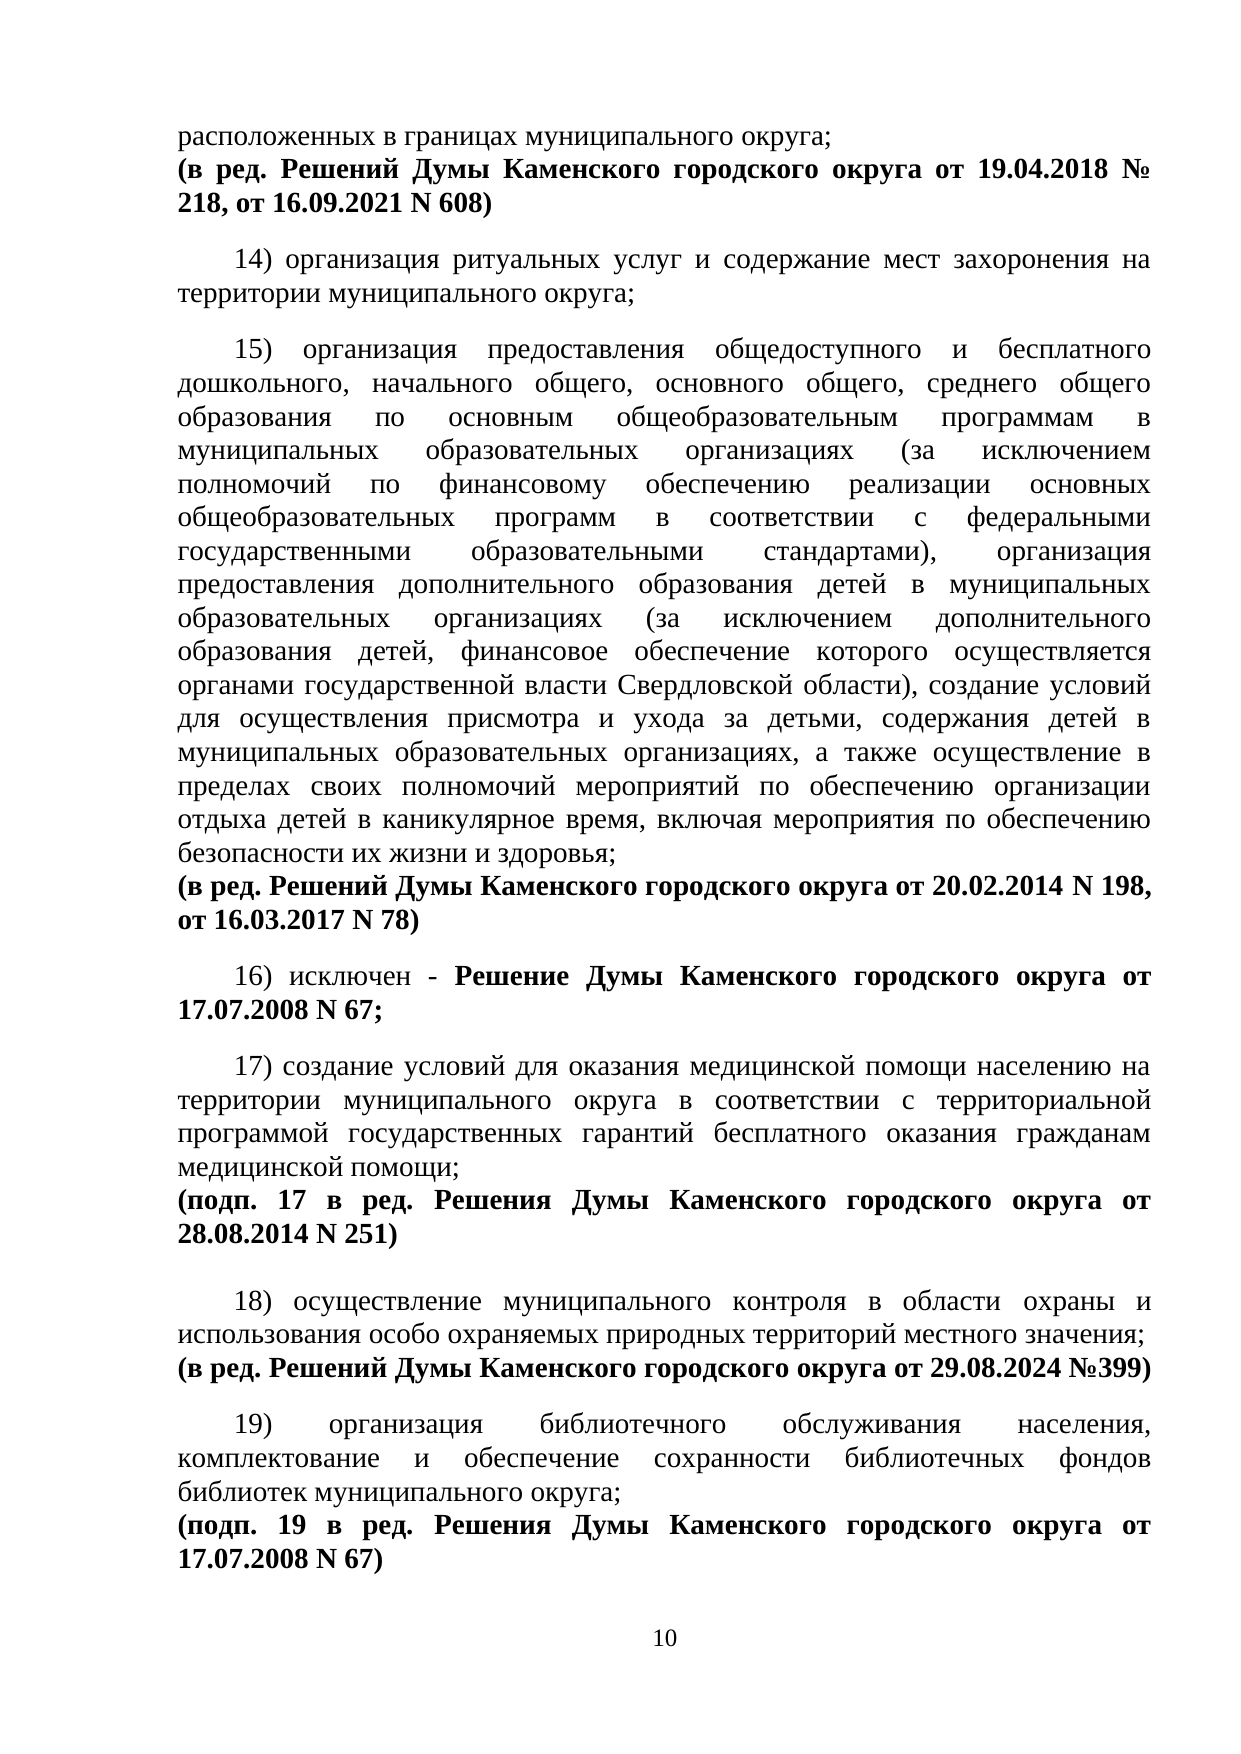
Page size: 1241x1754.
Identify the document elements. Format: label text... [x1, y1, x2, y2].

text 14) организация ритуальных услуг и содержание мест захоронения на территории муниципального округа; [177, 242, 1152, 309]
text (подп. 19 в ред. Решения Думы Каменского городского округа от 17.07.2008 N 67) [177, 1507, 1152, 1574]
text (в ред. Решений Думы Каменского городского округа от 20.02.2014 N 198, от 16.03.2017 N 78) [177, 868, 1152, 935]
text 19) организация библиотечного обслуживания населения, комплектование и обеспечение сохранности библиотечных фондов библиотек муниципального округа; [177, 1407, 1152, 1507]
text (в ред. Решений Думы Каменского городского округа от 29.08.2024 №399) [177, 1350, 1152, 1384]
text (подп. 17 в ред. Решения Думы Каменского городского округа от 28.08.2014 N 251) [177, 1182, 1152, 1249]
text (в ред. Решений Думы Каменского городского округа от 19.04.2018 № 218, от 16.09.2021 N 608) [177, 152, 1152, 219]
text 15) организация предоставления общедоступного и бесплатного дошкольного, начального общего, основного общего, среднего общего образования по основным общеобразовательным программам в муниципальных образовательных организациях (за исключением полномочий по финансовому обеспечению реализации основных общеобразовательных программ в соответствии с федеральными государственными образовательными стандартами), организация предоставления дополнительного образования детей в муниципальных образовательных организациях (за исключением дополнительного образования детей, финансовое обеспечение которого осуществляется органами государственной власти Свердловской области), создание условий для осуществления присмотра и ухода за детьми, содержания детей в муниципальных образовательных организациях, а также осуществление в пределах своих полномочий мероприятий по обеспечению организации отдыха детей в каникулярное время, включая мероприятия по обеспечению безопасности их жизни и здоровья; [177, 332, 1152, 868]
text 17) создание условий для оказания медицинской помощи населению на территории муниципального округа в соответствии с территориальной программой государственных гарантий бесплатного оказания гражданам медицинской помощи; [177, 1048, 1152, 1182]
text 16) исключен - Решение Думы Каменского городского округа от 17.07.2008 N 67; [177, 958, 1152, 1025]
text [177, 118, 1152, 152]
text 18) осуществление муниципального контроля в области охраны и использования особо охраняемых природных территорий местного значения; [177, 1283, 1152, 1350]
